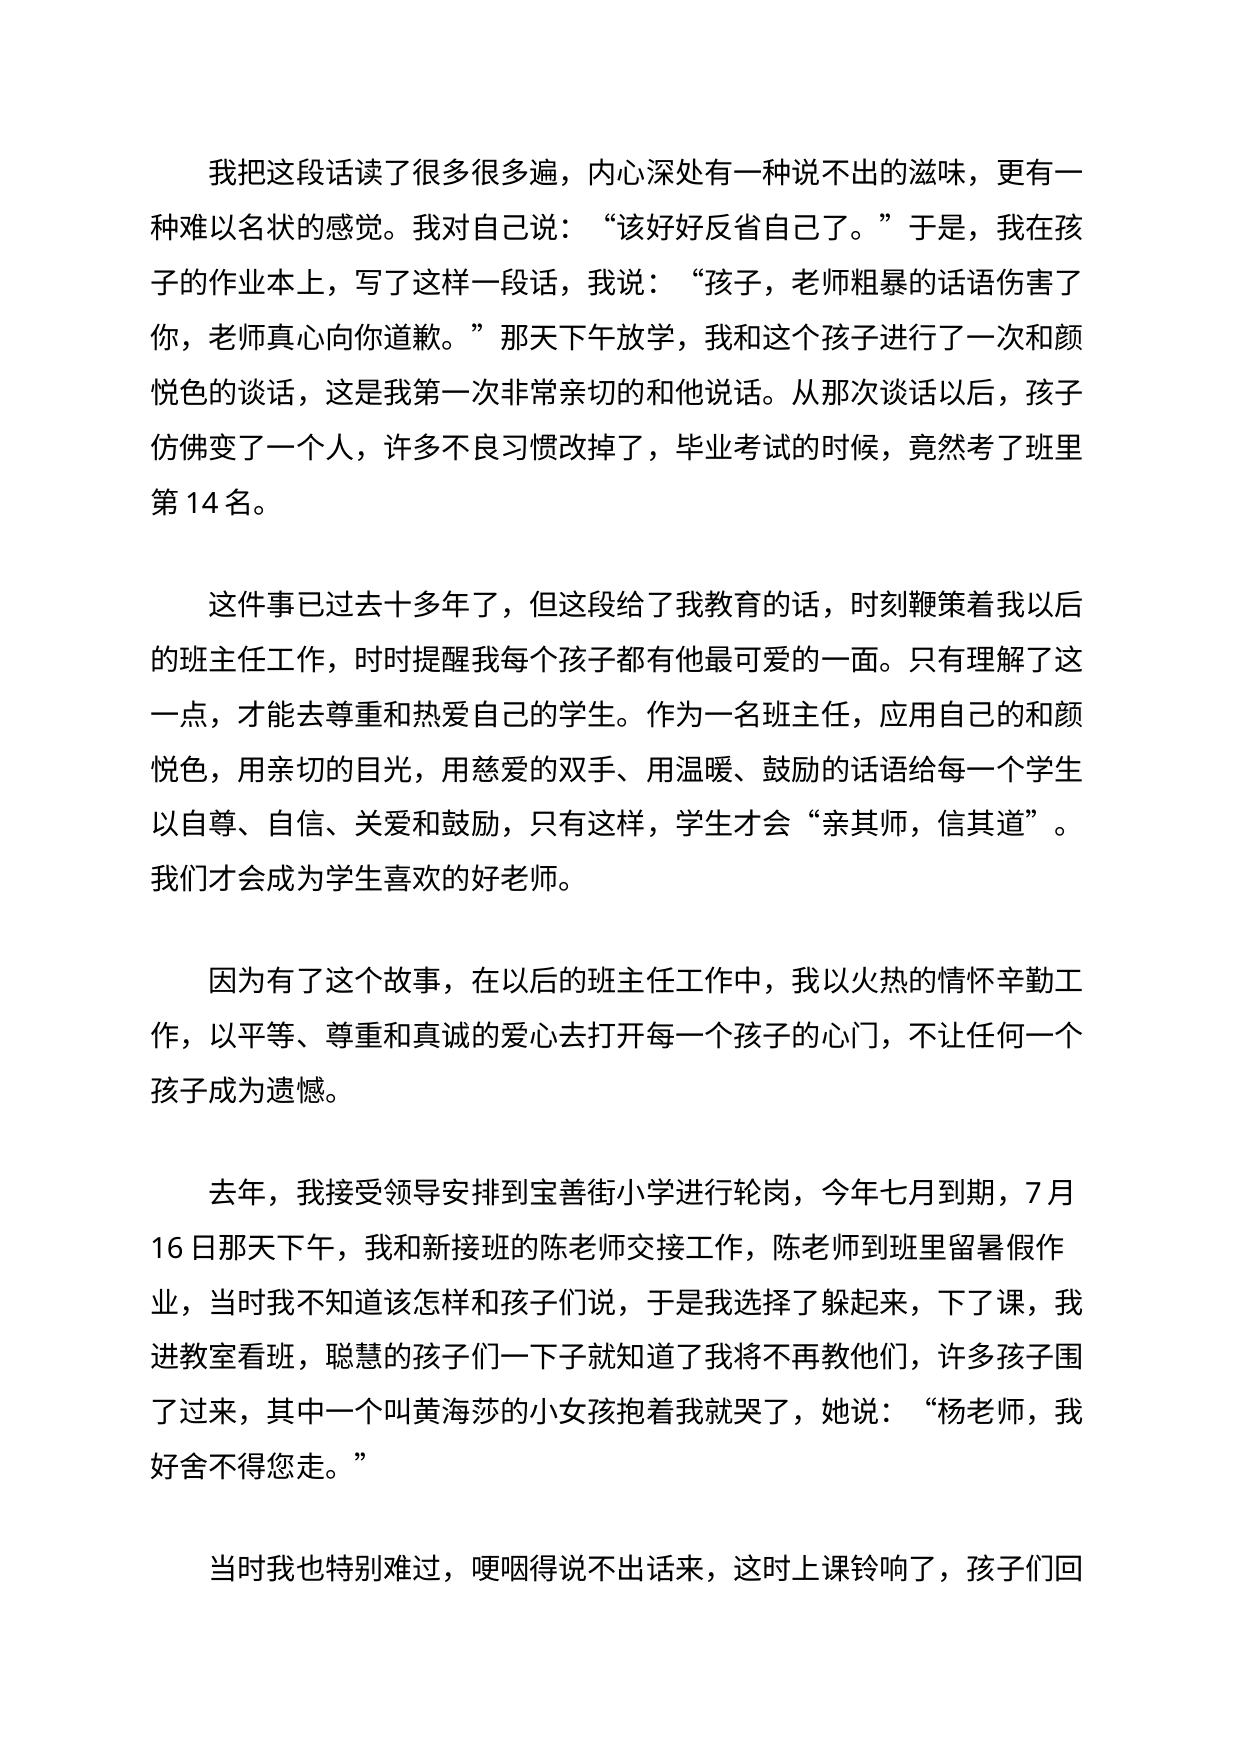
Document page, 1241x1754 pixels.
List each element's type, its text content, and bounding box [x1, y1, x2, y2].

text 去年，我接受领导安排到宝善街小学进行轮岗，今年七月到期，7月16日那天下午，我和新接班的陈老师交接工作，陈老师到班里留暑假作业，当时我不知道该怎样和孩子们说，于是我选择了躲起来，下了课，我进教室看班，聪慧的孩子们一下子就知道了我将不再教他们，许多孩子围了过来，其中一个叫黄海莎的小女孩抱着我就哭了，她说：“杨老师，我好舍不得您走。” [150, 1169, 1090, 1486]
text 因为有了这个故事，在以后的班主任工作中，我以火热的情怀辛勤工作，以平等、尊重和真诚的爱心去打开每一个孩子的心门，不让任何一个孩子成为遗憾。 [150, 958, 1090, 1110]
text 这件事已过去十多年了，但这段给了我教育的话，时刻鞭策着我以后的班主任工作，时时提醒我每个孩子都有他最可爱的一面。只有理解了这一点，才能去尊重和热爱自己的学生。作为一名班主任，应用自己的和颜悦色，用亲切的目光，用慈爱的双手、用温暖、鼓励的话语给每一个学生以自尊、自信、关爱和鼓励，只有这样，学生才会“亲其师，信其道”。我们才会成为学生喜欢的好老师。 [150, 581, 1090, 898]
text 我把这段话读了很多很多遍，内心深处有一种说不出的滋味，更有一种难以名状的感觉。我对自己说：“该好好反省自己了。”于是，我在孩子的作业本上，写了这样一段话，我说：“孩子，老师粗暴的话语伤害了你，老师真心向你道歉。”那天下午放学，我和这个孩子进行了一次和颜悦色的谈话，这是我第一次非常亲切的和他说话。从那次谈话以后，孩子仿佛变了一个人，许多不良习惯改掉了，毕业考试的时候，竟然考了班里第14名。 [150, 150, 1090, 522]
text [150, 1546, 1090, 1588]
